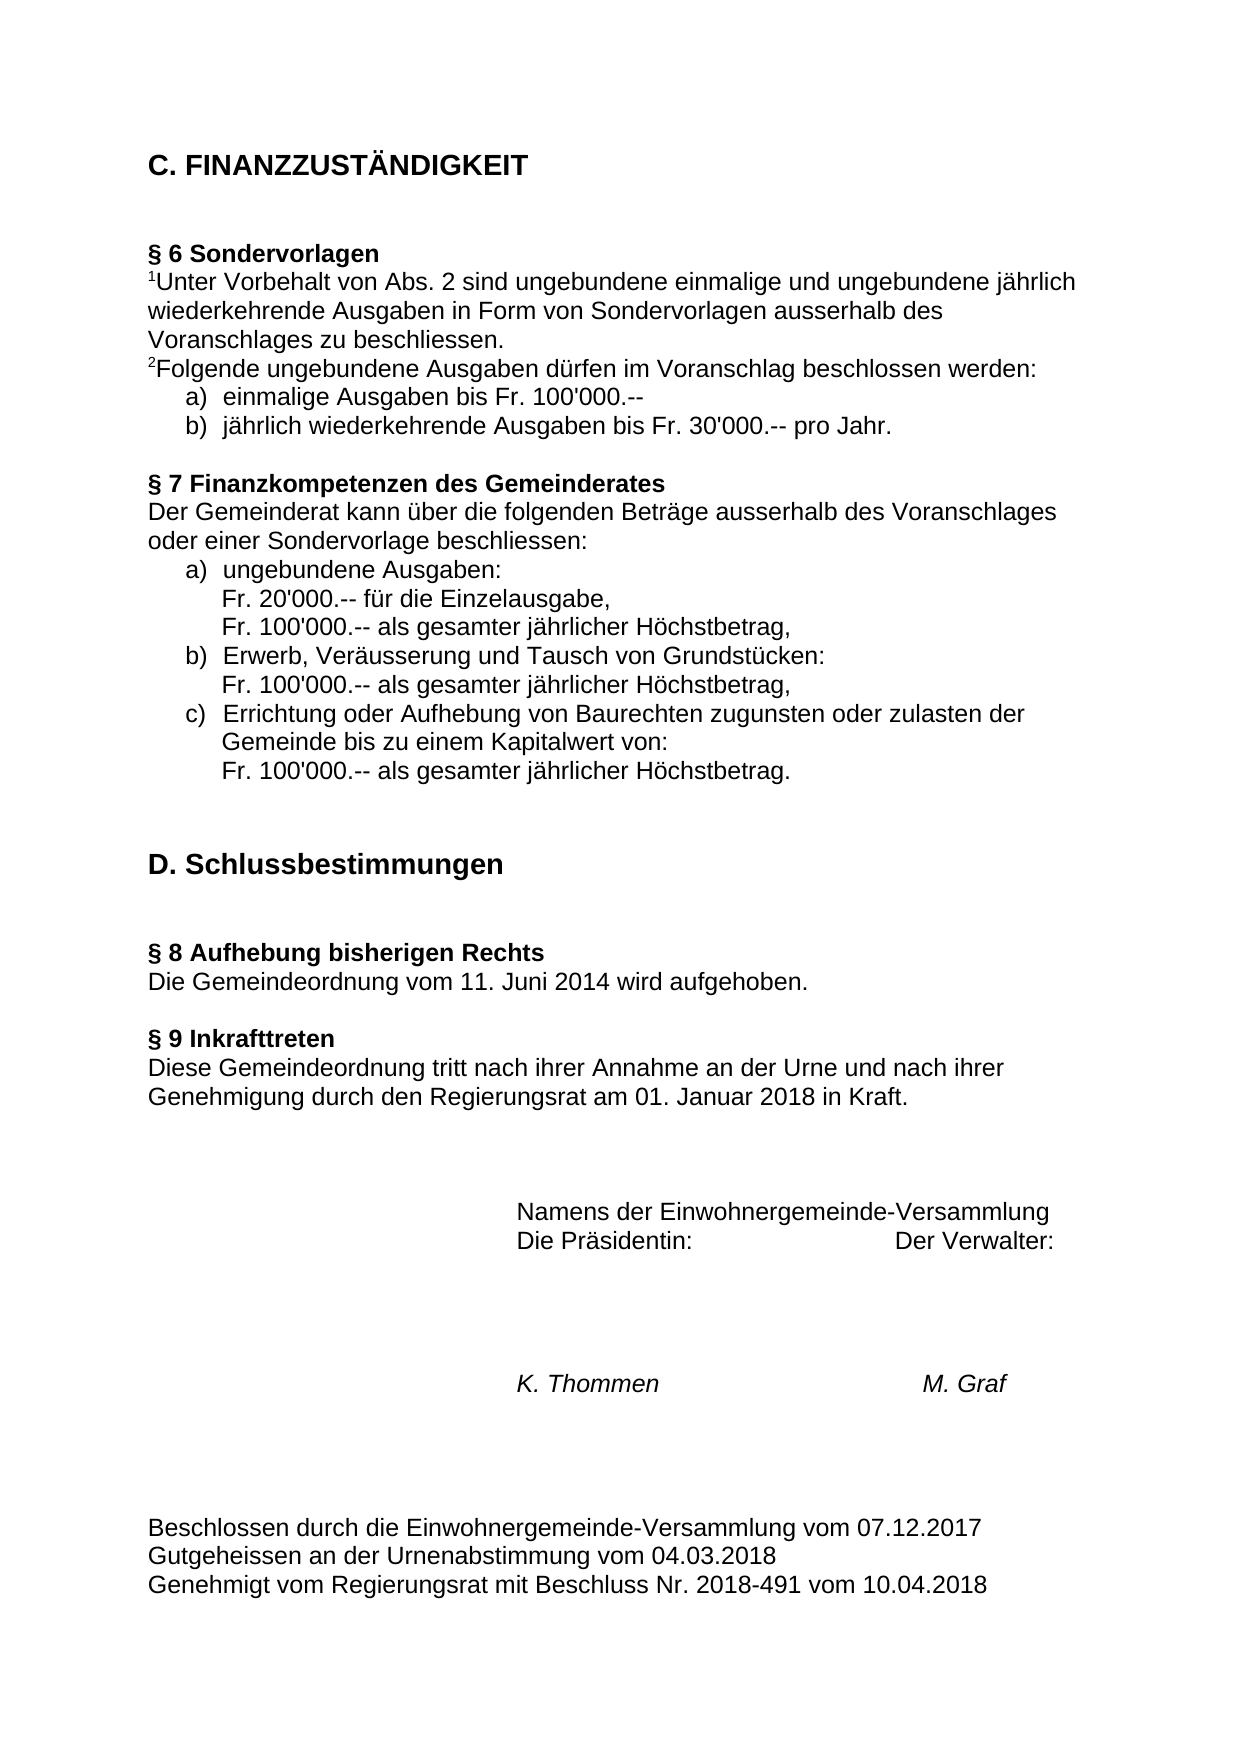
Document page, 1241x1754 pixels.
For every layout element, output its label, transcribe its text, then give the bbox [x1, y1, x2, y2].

text Fr. 100'000.-- als gesamter jährlicher Höchstbetrag, [148, 612, 1093, 641]
list Errichtung oder Aufhebung von Baurechten zugunsten oder zulasten der [185, 699, 1093, 727]
text § 8 Aufhebung bisherigen Rechts [148, 938, 1093, 967]
text Beschlossen durch die Einwohnergemeinde-Versammlung vom 07.12.2017 [148, 1512, 1093, 1541]
list Erwerb, Veräusserung und Tausch von Grundstücken: [185, 641, 1093, 670]
text Fr. 100'000.-- als gesamter jährlicher Höchstbetrag, [148, 670, 1093, 699]
text C. FINANZZUSTÄNDIGKEIT [148, 148, 1093, 181]
list ungebundene Ausgaben: [185, 555, 1093, 584]
text Genehmigt vom Regierungsrat mit Beschluss Nr. 2018-491 vom 10.04.2018 [148, 1570, 1093, 1599]
list einmalige Ausgaben bis Fr. 100'000.-- [185, 382, 1093, 411]
text Fr. 100'000.-- als gesamter jährlicher Höchstbetrag. [148, 756, 1093, 785]
text oder einer Sondervorlage beschliessen: [148, 526, 1093, 555]
text D. Schlussbestimmungen [148, 847, 1093, 881]
text Die Präsidentin: Der Verwalter: [148, 1226, 1093, 1254]
text K. Thommen M. Graf [148, 1369, 1093, 1397]
text § 7 Finanzkompetenzen des Gemeinderates [148, 469, 1093, 497]
text Gemeinde bis zu einem Kapitalwert von: [148, 727, 1093, 756]
text Der Gemeinderat kann über die folgenden Beträge ausserhalb des Voranschlages [148, 497, 1093, 526]
text Die Gemeindeordnung vom 11. Juni 2014 wird aufgehoben. [148, 967, 1093, 996]
text 2Folgende ungebundene Ausgaben dürfen im Voranschlag beschlossen werden: [148, 354, 1093, 382]
text § 9 Inkrafttreten [148, 1024, 1093, 1053]
text Gutgeheissen an der Urnenabstimmung vom 04.03.2018 [148, 1541, 1093, 1570]
text Diese Gemeindeordnung tritt nach ihrer Annahme an der Urne und nach ihrer Genehmigung durch den Regierungsrat am 01. Januar 2018 in Kraft. [148, 1053, 1093, 1111]
text 1Unter Vorbehalt von Abs. 2 sind ungebundene einmalige und ungebundene jährlich wiederkehrende Ausgaben in Form von Sondervorlagen ausserhalb des Voranschlages zu beschliessen. [148, 267, 1093, 354]
list jährlich wiederkehrende Ausgaben bis Fr. 30'000.-- pro Jahr. [185, 411, 1093, 440]
text § 6 Sondervorlagen [148, 239, 1093, 267]
text Fr. 20'000.-- für die Einzelausgabe, [148, 584, 1093, 612]
text Namens der Einwohnergemeinde-Versammlung [148, 1197, 1093, 1226]
